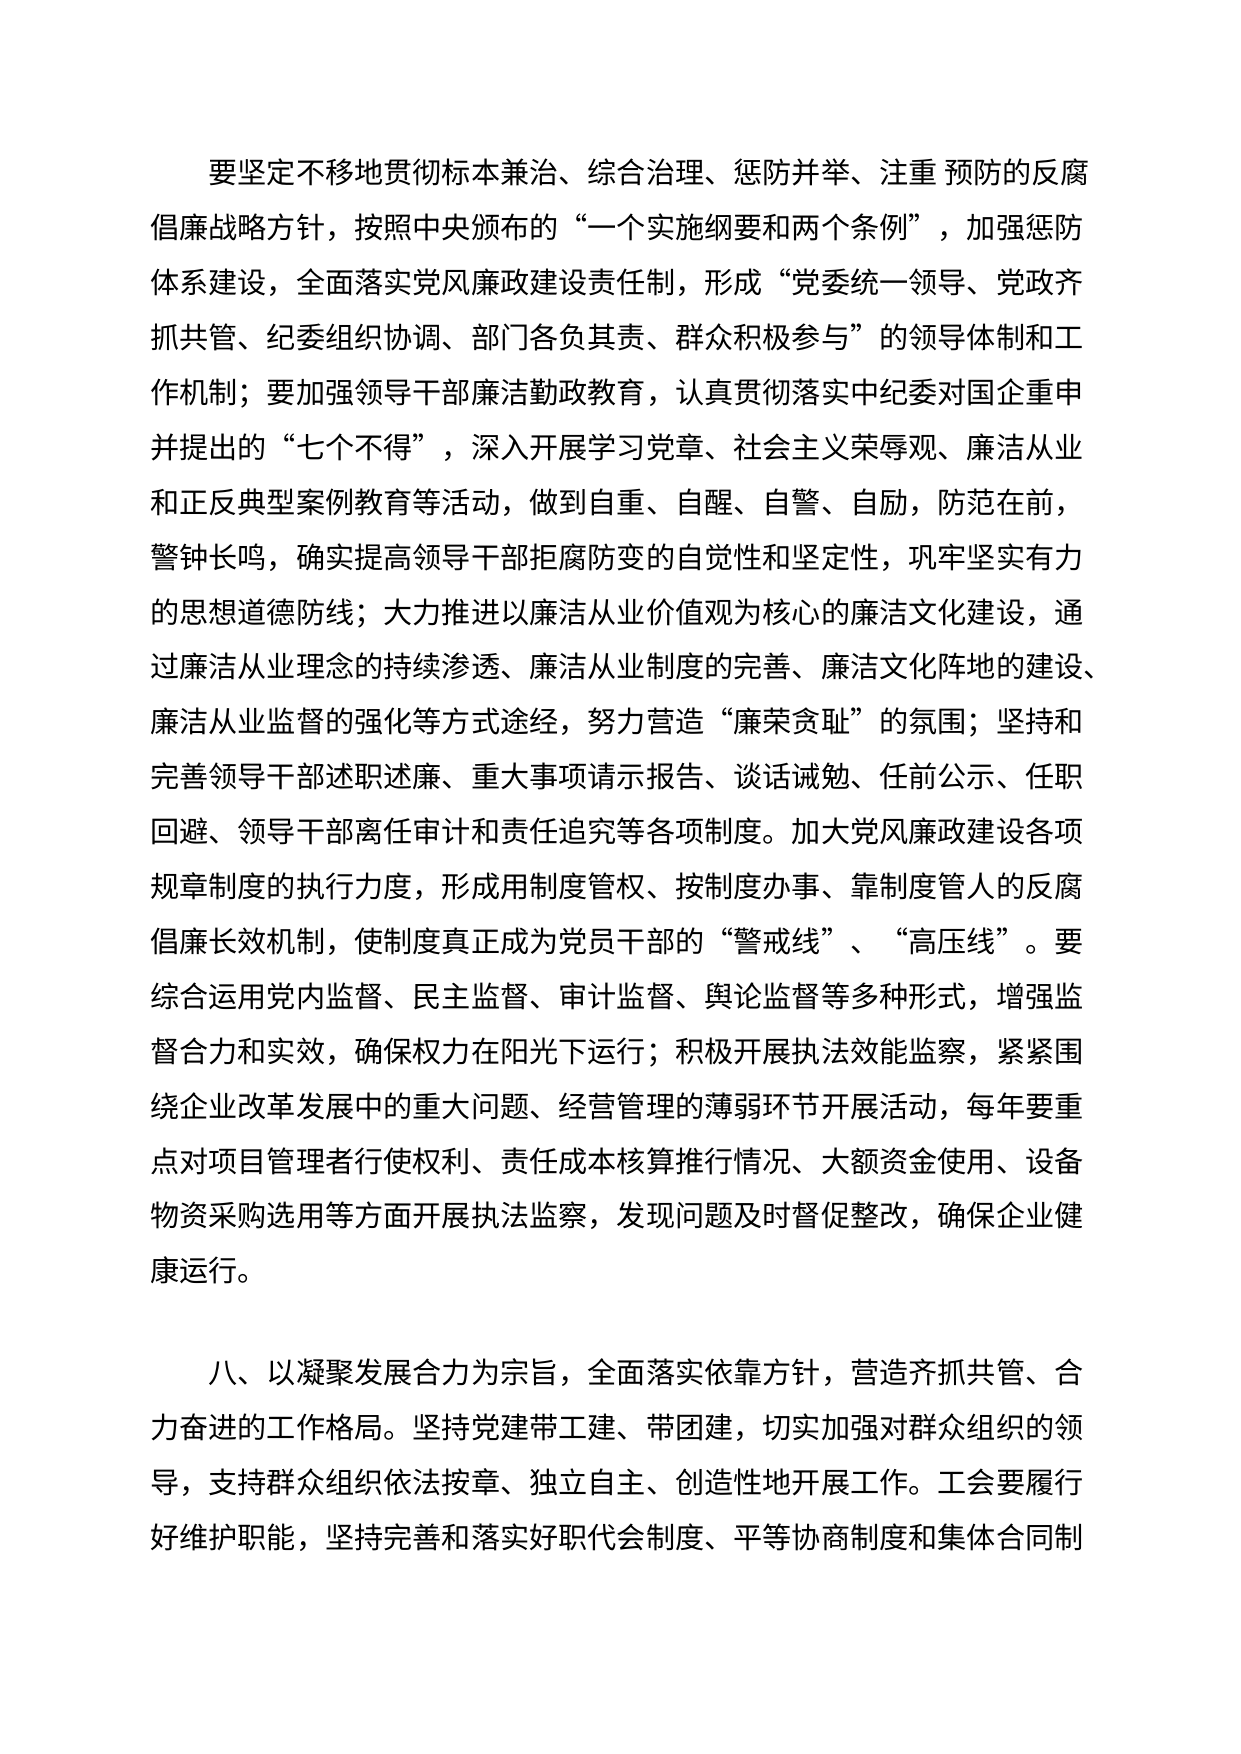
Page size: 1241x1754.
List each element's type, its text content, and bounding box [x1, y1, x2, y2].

text 要坚定不移地贯彻标本兼治、综合治理、惩防并举、注重 预防的反腐倡廉战略方针，按照中央颁布的“一个实施纲要和两个条例”，加强惩防体系建设，全面落实党风廉政建设责任制，形成“党委统一领导、党政齐抓共管、纪委组织协调、部门各负其责、群众积极参与”的领导体制和工作机制；要加强领导干部廉洁勤政教育，认真贯彻落实中纪委对国企重申并提出的“七个不得”，深入开展学习党章、社会主义荣辱观、廉洁从业和正反典型案例教育等活动，做到自重、自醒、自警、自励，防范在前，警钟长鸣，确实提高领导干部拒腐防变的自觉性和坚定性，巩牢坚实有力的思想道德防线；大力推进以廉洁从业价值观为核心的廉洁文化建设，通过廉洁从业理念的持续渗透、廉洁从业制度的完善、廉洁文化阵地的建设、廉洁从业监督的强化等方式途经，努力营造“廉荣贪耻”的氛围；坚持和完善领导干部述职述廉、重大事项请示报告、谈话诫勉、任前公示、任职回避、领导干部离任审计和责任追究等各项制度。加大党风廉政建设各项规章制度的执行力度，形成用制度管权、按制度办事、靠制度管人的反腐倡廉长效机制，使制度真正成为党员干部的“警戒线”、“高压线”。要综合运用党内监督、民主监督、审计监督、舆论监督等多种形式，增强监督合力和实效，确保权力在阳光下运行；积极开展执法效能监察，紧紧围绕企业改革发展中的重大问题、经营管理的薄弱环节开展活动，每年要重点对项目管理者行使权利、责任成本核算推行情况、大额资金使用、设备物资采购选用等方面开展执法监察，发现问题及时督促整改，确保企业健康运行。 [150, 150, 1090, 1290]
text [150, 1350, 1090, 1557]
